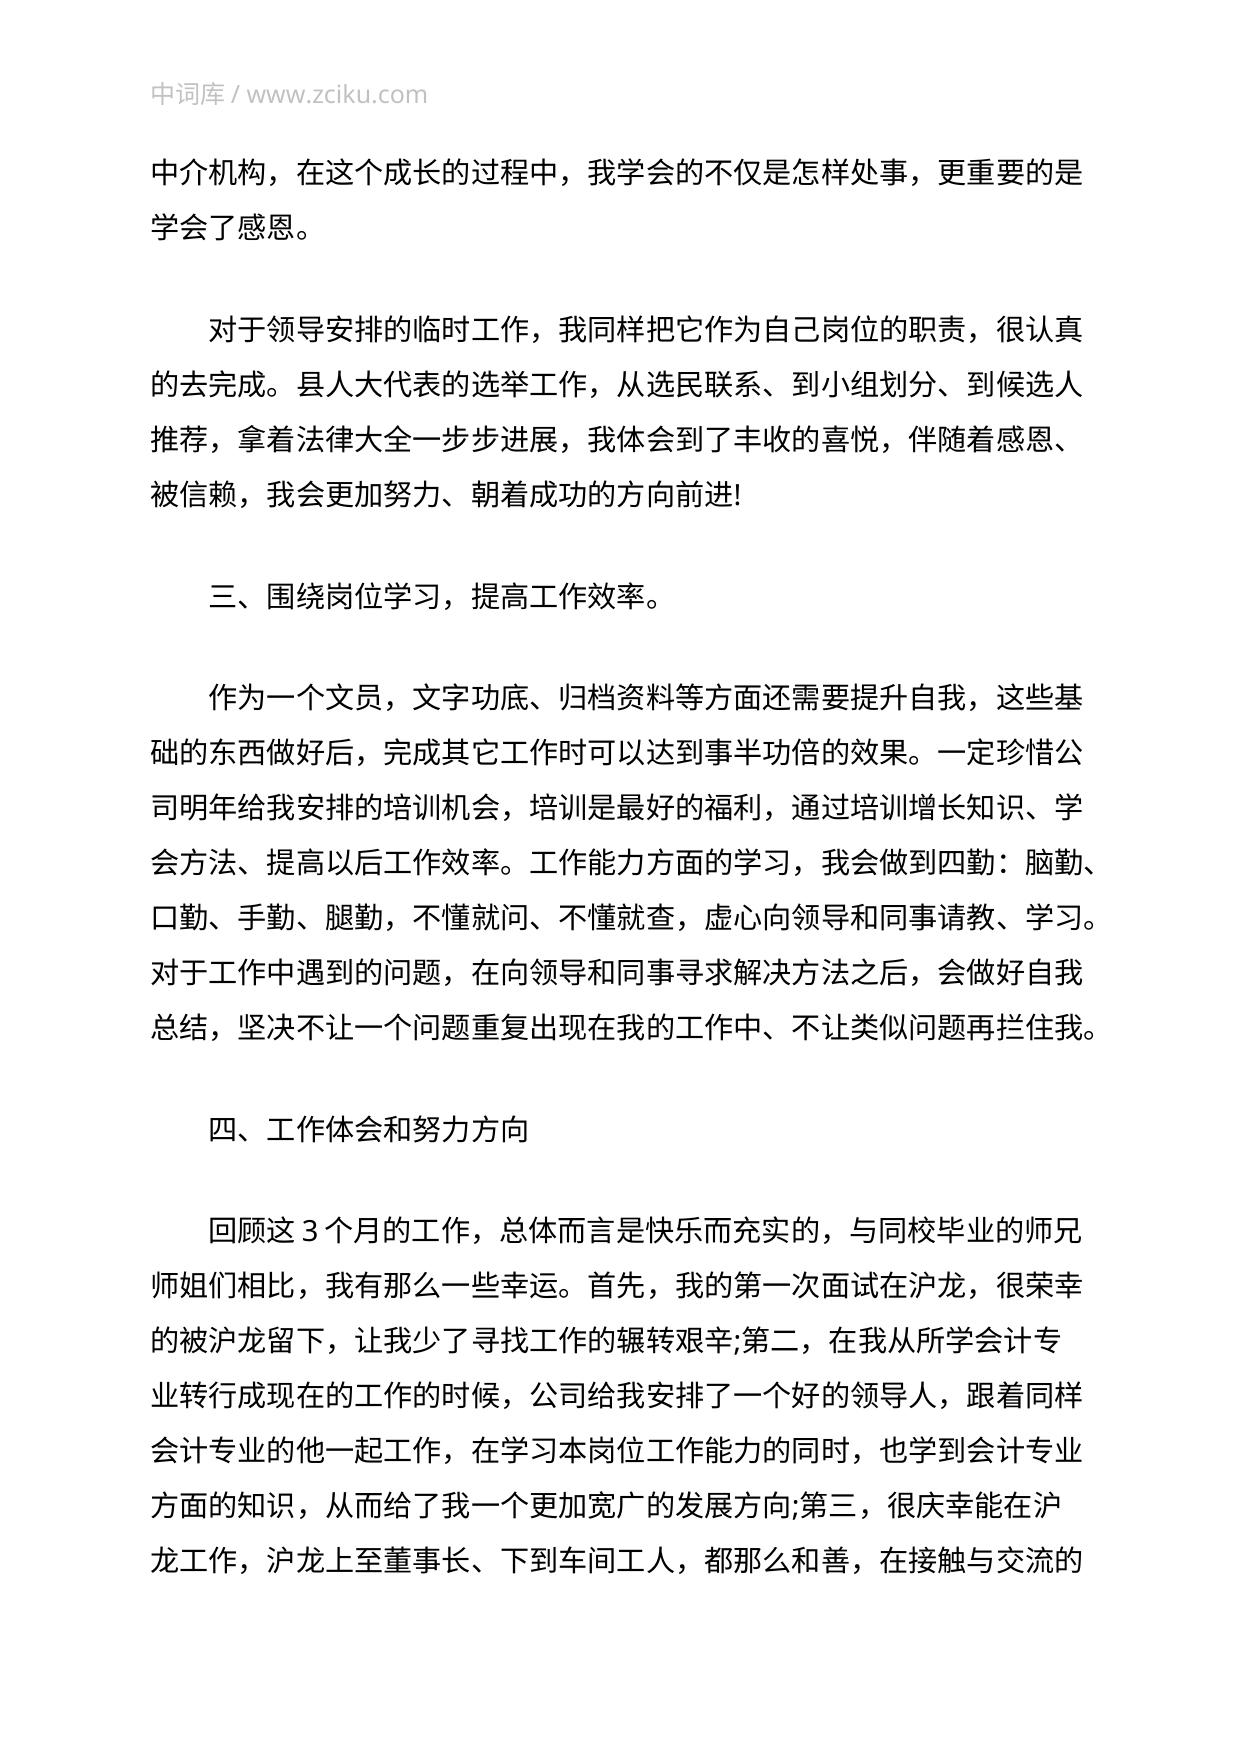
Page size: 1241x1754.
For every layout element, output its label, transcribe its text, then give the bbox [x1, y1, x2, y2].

text 四、工作体会和努力方向 [150, 1106, 1090, 1148]
text 作为一个文员，文字功底、归档资料等方面还需要提升自我，这些基础的东西做好后，完成其它工作时可以达到事半功倍的效果。一定珍惜公司明年给我安排的培训机会，培训是最好的福利，通过培训增长知识、学会方法、提高以后工作效率。工作能力方面的学习，我会做到四勤：脑勤、口勤、手勤、腿勤，不懂就问、不懂就查，虚心向领导和同事请教、学习。对于工作中遇到的问题，在向领导和同事寻求解决方法之后，会做好自我总结，坚决不让一个问题重复出现在我的工作中、不让类似问题再拦住我。 [150, 675, 1090, 1047]
text 对于领导安排的临时工作，我同样把它作为自己岗位的职责，很认真的去完成。县人大代表的选举工作，从选民联系、到小组划分、到候选人推荐，拿着法律大全一步步进展，我体会到了丰收的喜悦，伴随着感恩、被信赖，我会更加努力、朝着成功的方向前进! [150, 307, 1090, 514]
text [150, 1208, 1090, 1580]
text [150, 150, 1090, 247]
text 三、围绕岗位学习，提高工作效率。 [150, 573, 1090, 616]
